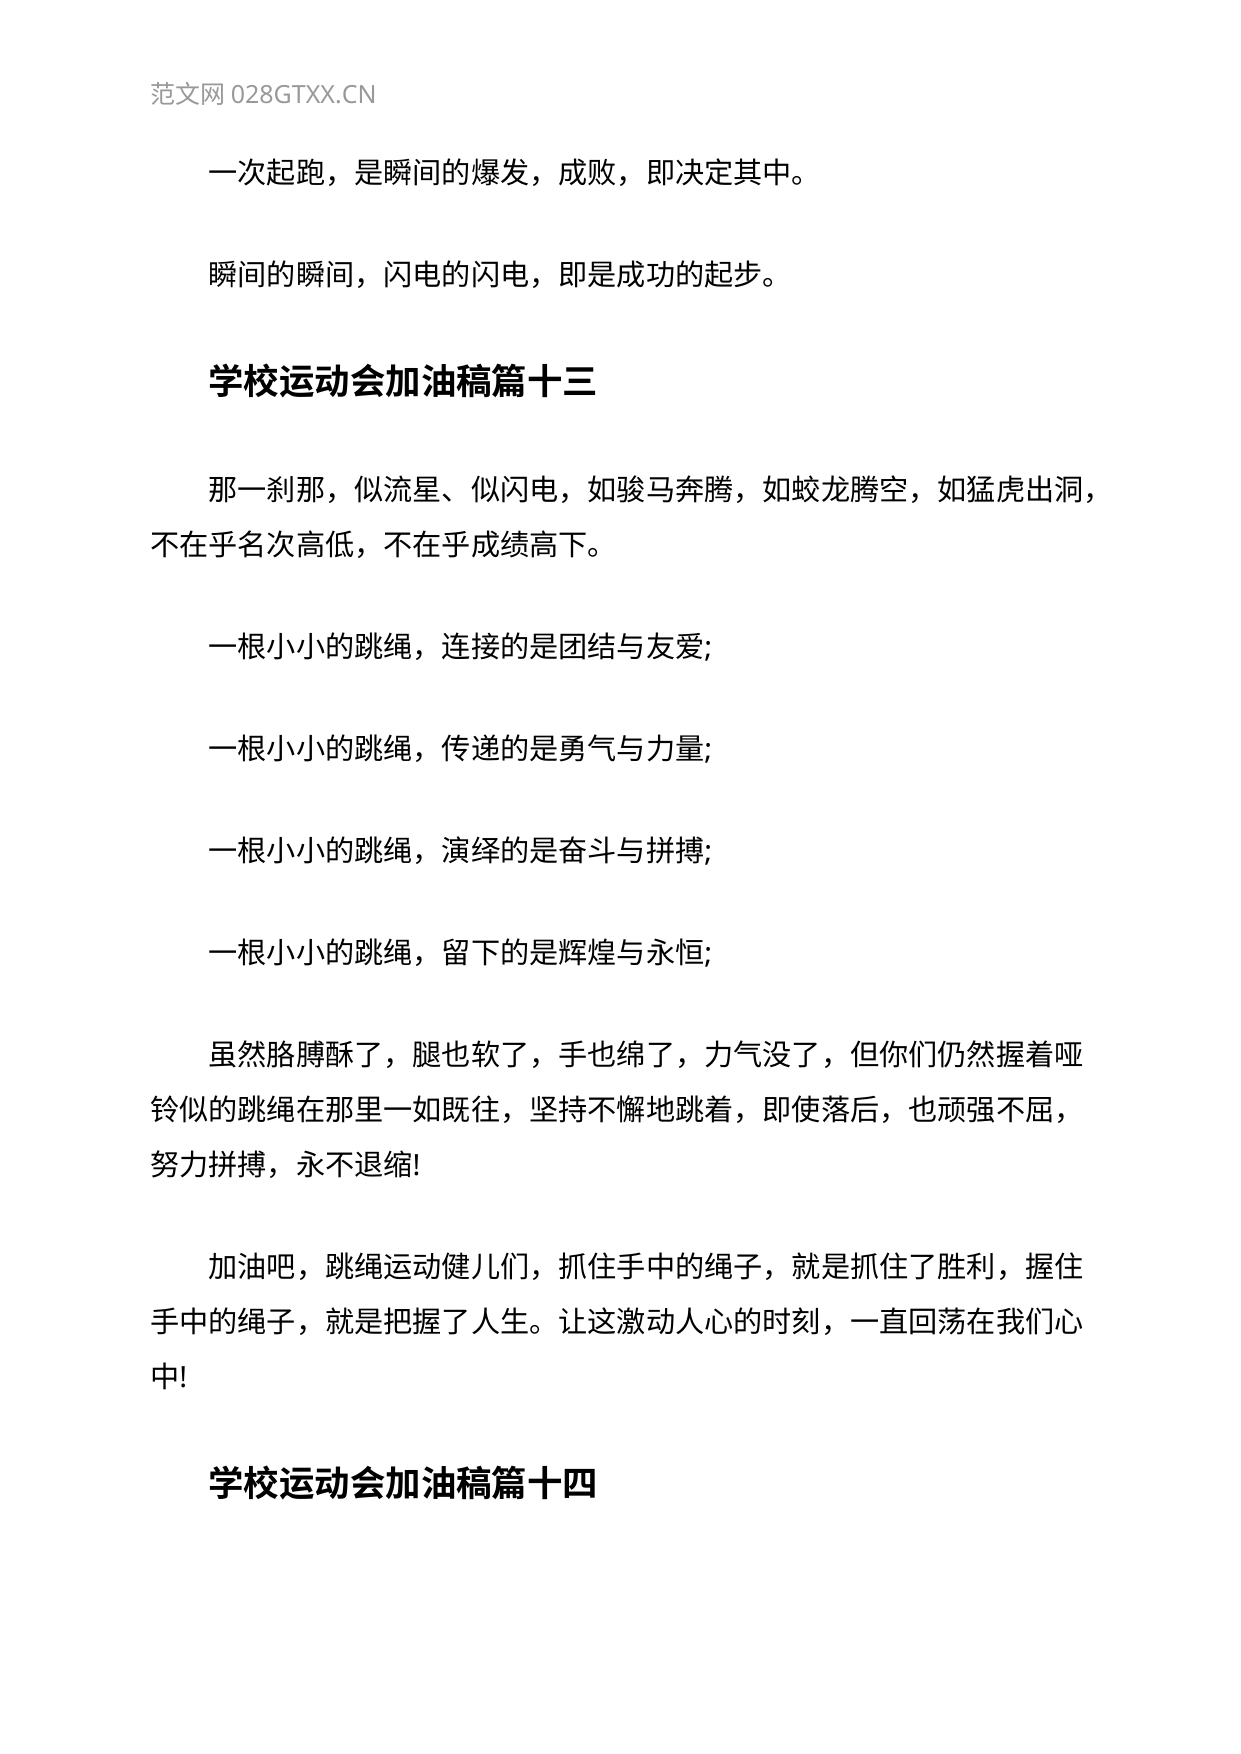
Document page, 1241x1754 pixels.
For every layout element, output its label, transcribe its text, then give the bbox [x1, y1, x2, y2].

text 一根小小的跳绳，传递的是勇气与力量; [150, 726, 1090, 768]
text 学校运动会加油稿篇十四 [150, 1455, 1090, 1506]
text 虽然胳膊酥了，腿也软了，手也绵了，力气没了，但你们仍然握着哑铃似的跳绳在那里一如既往，坚持不懈地跳着，即使落后，也顽强不屈，努力拼搏，永不退缩! [150, 1032, 1090, 1184]
text 瞬间的瞬间，闪电的闪电，即是成功的起步。 [150, 252, 1090, 294]
text 学校运动会加油稿篇十三 [150, 353, 1090, 405]
text 那一刹那，似流星、似闪电，如骏马奔腾，如蛟龙腾空，如猛虎出洞，不在乎名次高低，不在乎成绩高下。 [150, 467, 1090, 564]
text 一根小小的跳绳，演绎的是奋斗与拼搏; [150, 828, 1090, 870]
text 加油吧，跳绳运动健儿们，抓住手中的绳子，就是抓住了胜利，握住手中的绳子，就是把握了人生。让这激动人心的时刻，一直回荡在我们心中! [150, 1243, 1090, 1396]
text 一次起跑，是瞬间的爆发，成败，即决定其中。 [150, 150, 1090, 192]
text 一根小小的跳绳，连接的是团结与友爱; [150, 624, 1090, 666]
text 一根小小的跳绳，留下的是辉煌与永恒; [150, 929, 1090, 972]
